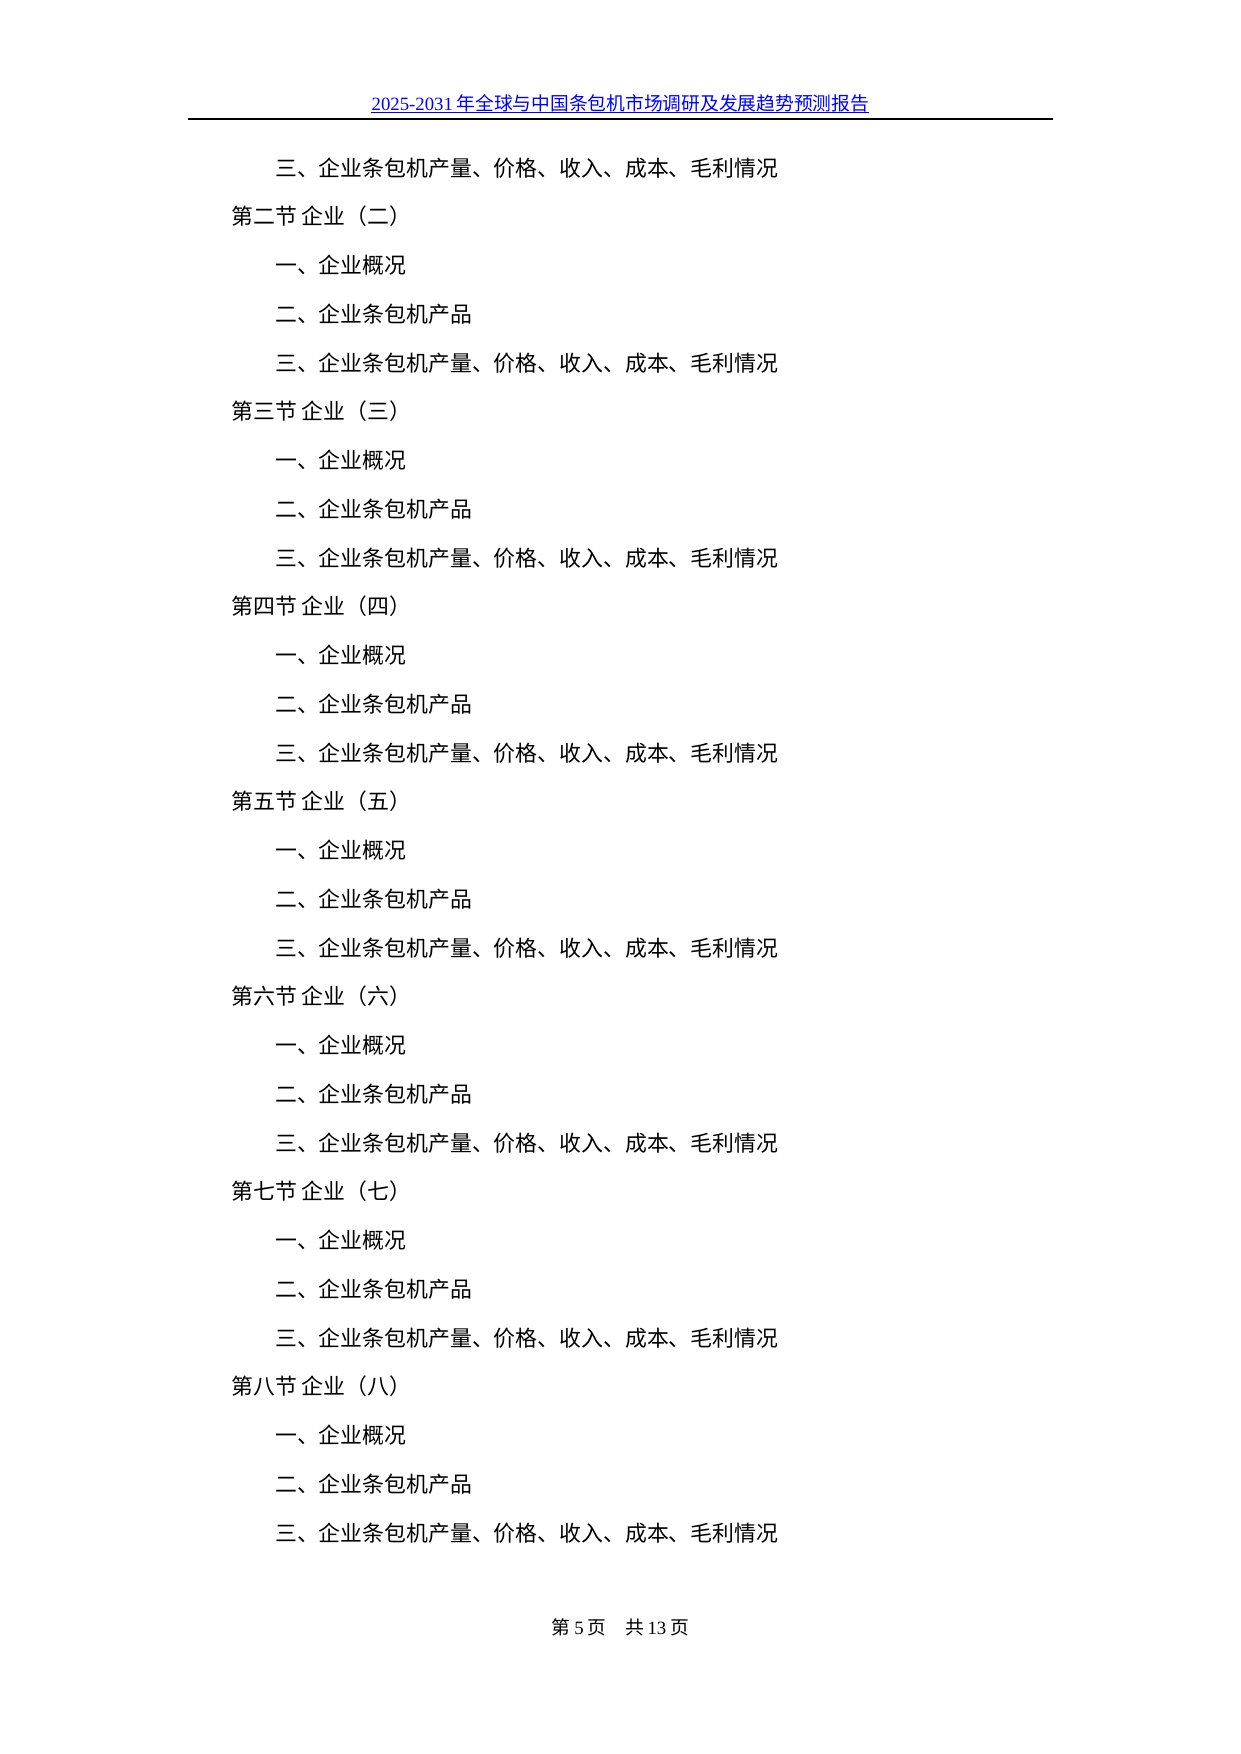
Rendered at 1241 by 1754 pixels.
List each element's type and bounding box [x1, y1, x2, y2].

text [187, 150, 1053, 1548]
